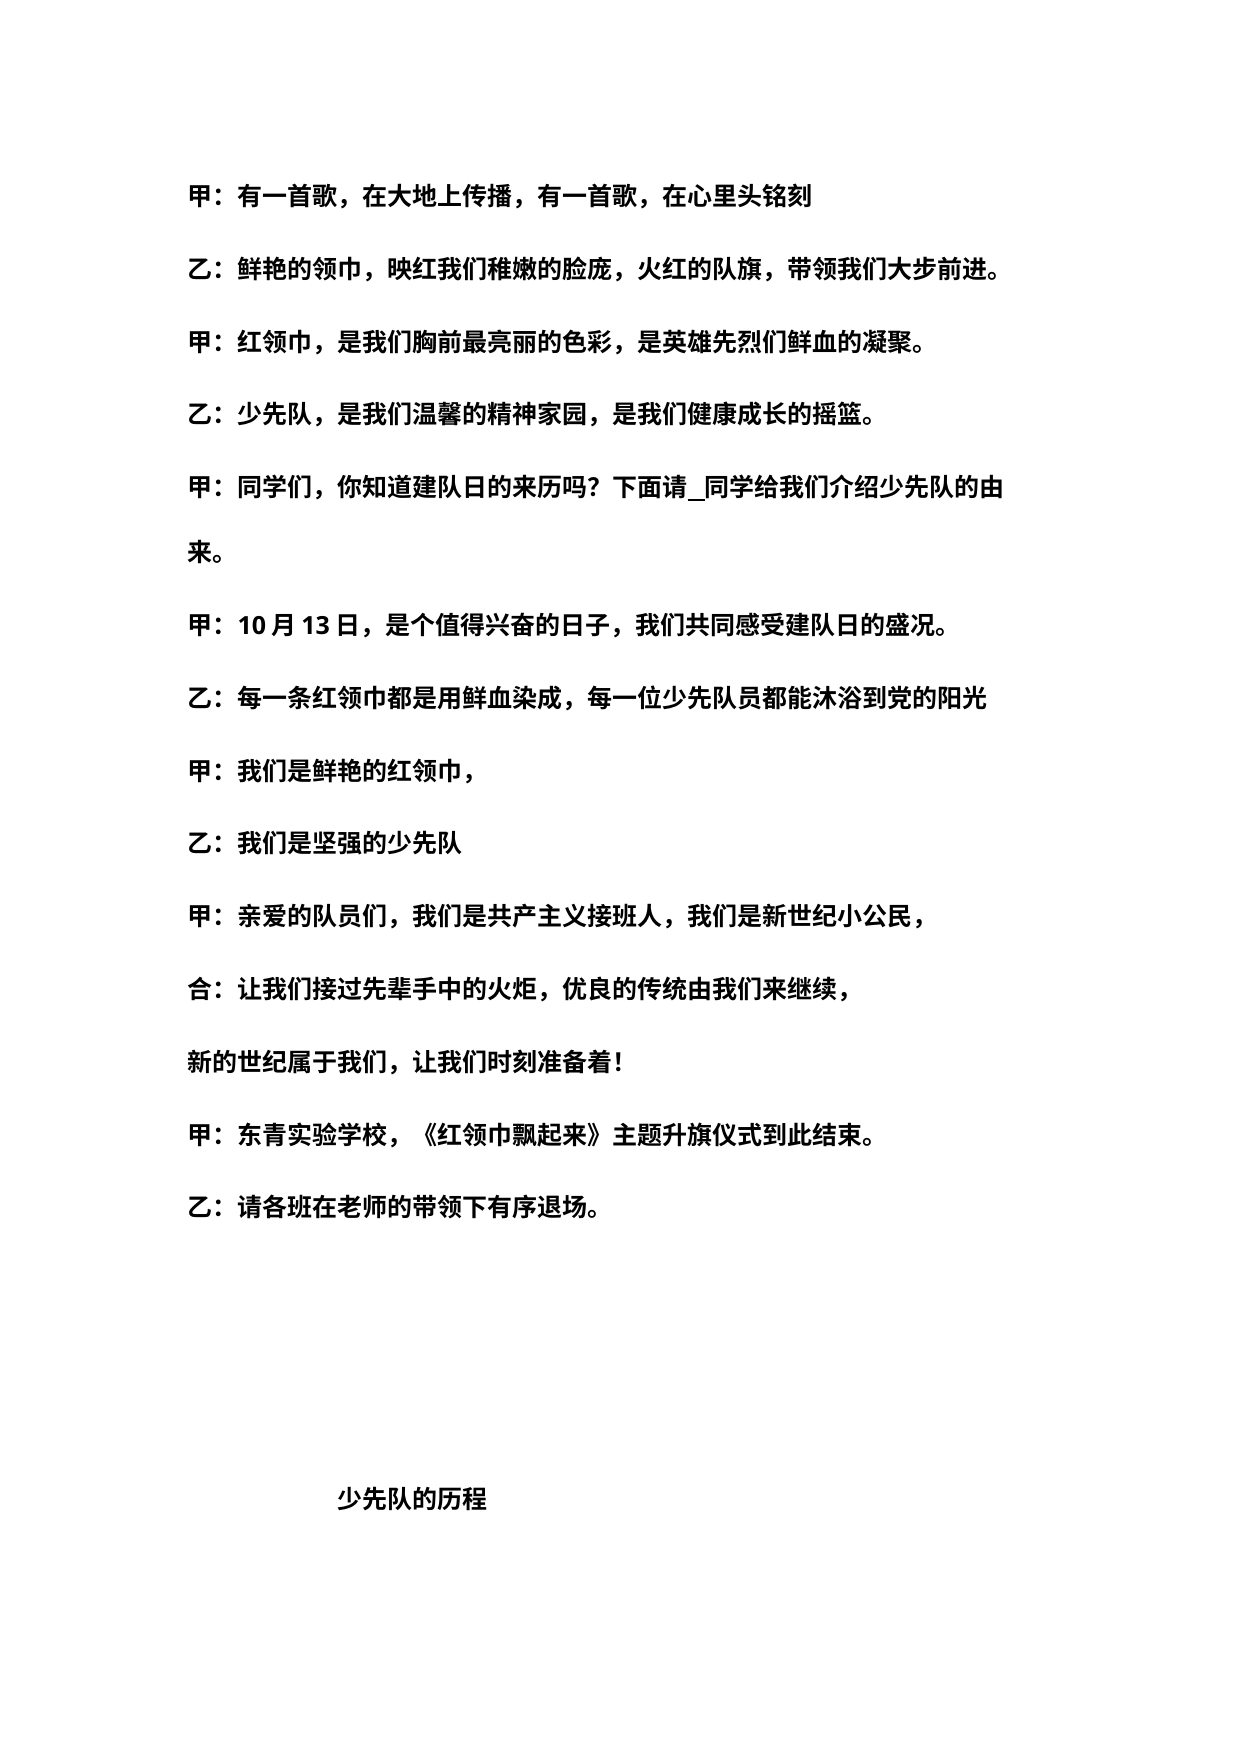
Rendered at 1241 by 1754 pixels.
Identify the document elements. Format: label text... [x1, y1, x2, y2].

text 甲：10月13日，是个值得兴奋的日子，我们共同感受建队日的盛况。 [187, 591, 1053, 656]
text 合：让我们接过先辈手中的火炬，优良的传统由我们来继续， [187, 955, 1053, 1020]
text 甲：东青实验学校，《红领巾飘起来》主题升旗仪式到此结束。 [187, 1101, 1053, 1166]
text 甲：有一首歌，在大地上传播，有一首歌，在心里头铭刻 [187, 162, 1053, 227]
text 乙：鲜艳的领巾，映红我们稚嫩的脸庞，火红的队旗，带领我们大步前进。 [187, 235, 1053, 300]
text 乙：少先队，是我们温馨的精神家园，是我们健康成长的摇篮。 [187, 380, 1053, 445]
text 乙：我们是坚强的少先队 [187, 809, 1053, 874]
text 甲：亲爱的队员们，我们是共产主义接班人，我们是新世纪小公民， [187, 882, 1053, 947]
text 甲：同学们，你知道建队日的来历吗？下面请 同学给我们介绍少先队的由来。 [187, 453, 1053, 583]
text 甲：红领巾，是我们胸前最亮丽的色彩，是英雄先烈们鲜血的凝聚。 [187, 308, 1053, 373]
text 乙：每一条红领巾都是用鲜血染成，每一位少先队员都能沐浴到党的阳光 [187, 664, 1053, 729]
text 少先队的历程 [187, 1465, 1053, 1530]
text 乙：请各班在老师的带领下有序退场。 [187, 1173, 1053, 1238]
text 甲：我们是鲜艳的红领巾， [187, 737, 1053, 802]
text 新的世纪属于我们，让我们时刻准备着！ [187, 1028, 1053, 1093]
